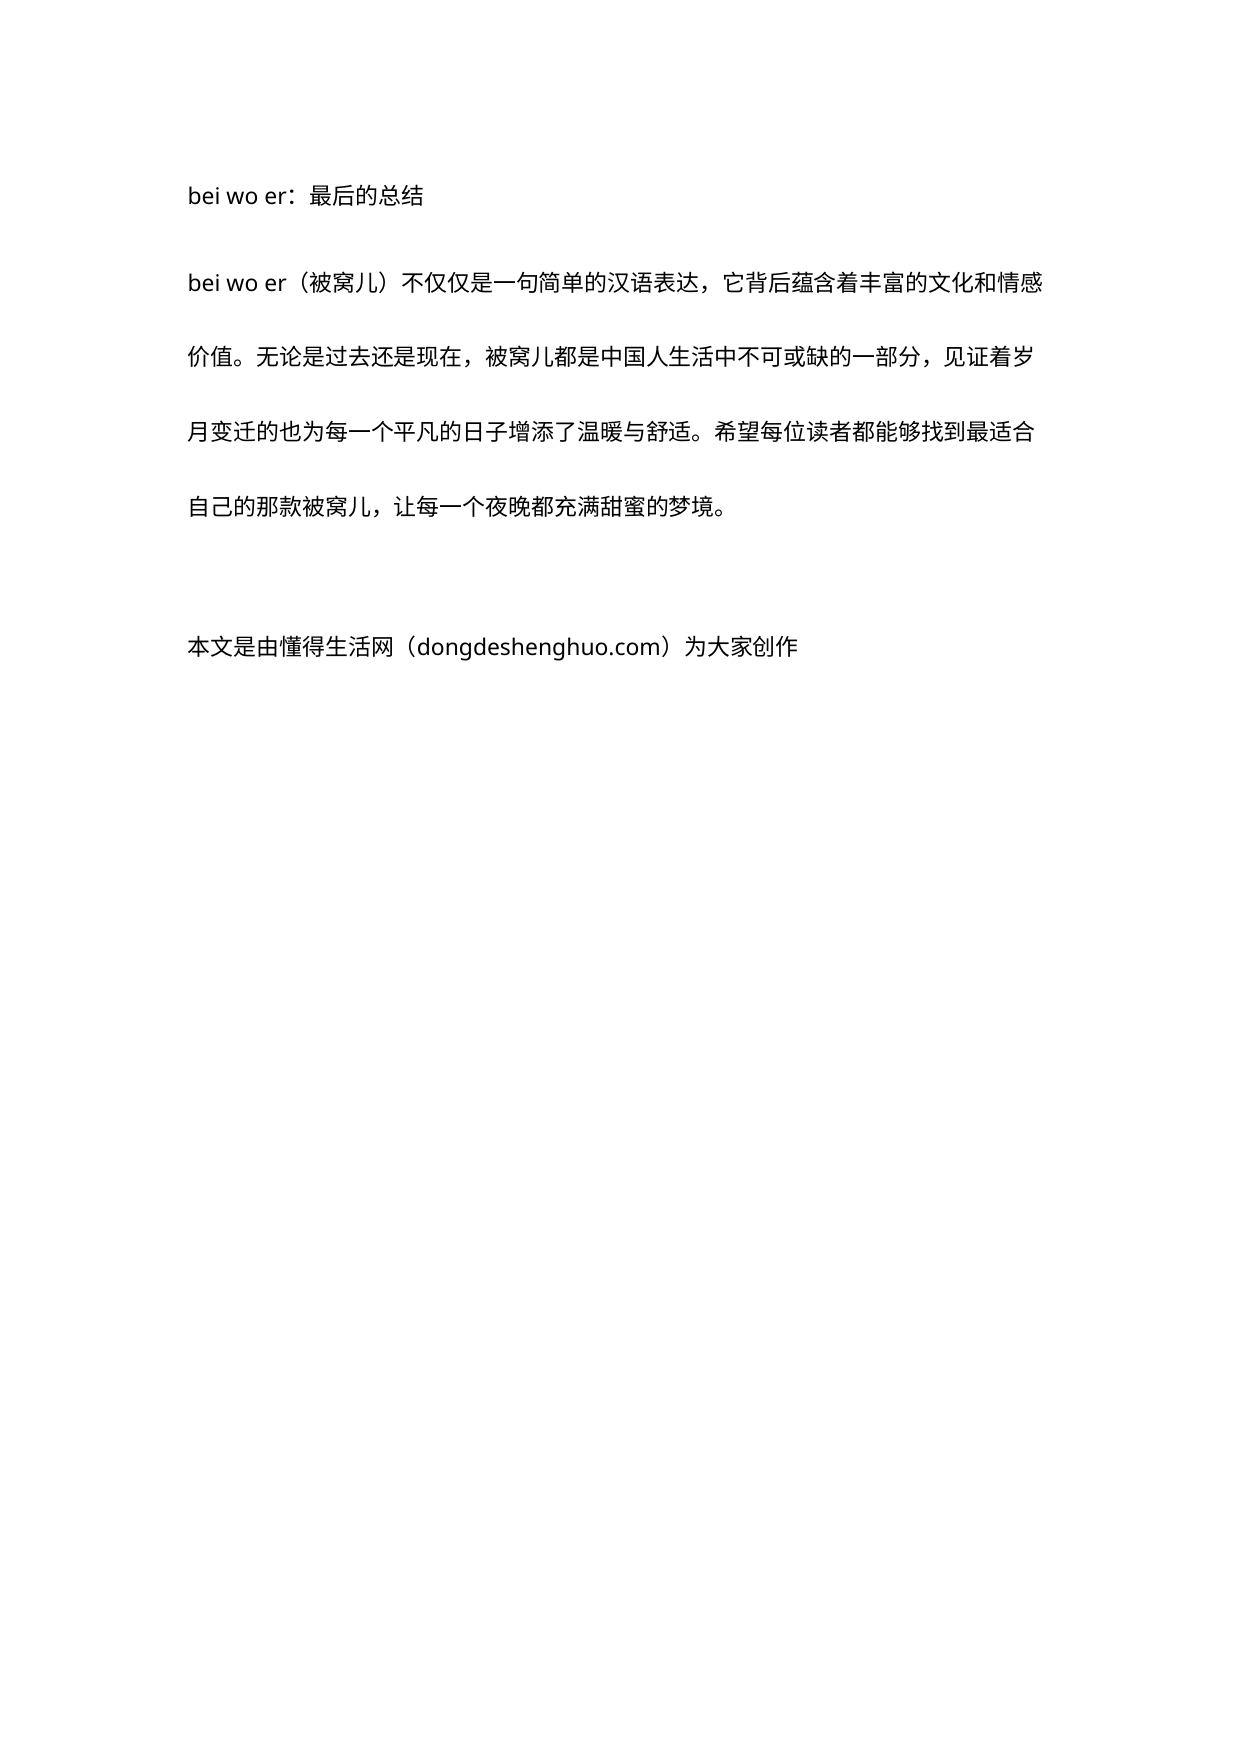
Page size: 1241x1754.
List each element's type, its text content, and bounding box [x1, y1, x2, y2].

text 本文是由懂得生活网（dongdeshenghuo.com）为大家创作 [187, 613, 1053, 678]
text bei wo er（被窝儿）不仅仅是一句简单的汉语表达，它背后蕴含着丰富的文化和情感价值。无论是过去还是现在，被窝儿都是中国人生活中不可或缺的一部分，见证着岁月变迁的也为每一个平凡的日子增添了温暖与舒适。希望每位读者都能够找到最适合自己的那款被窝儿，让每一个夜晚都充满甜蜜的梦境。 [187, 249, 1053, 538]
text bei wo er：最后的总结 [187, 162, 1053, 227]
